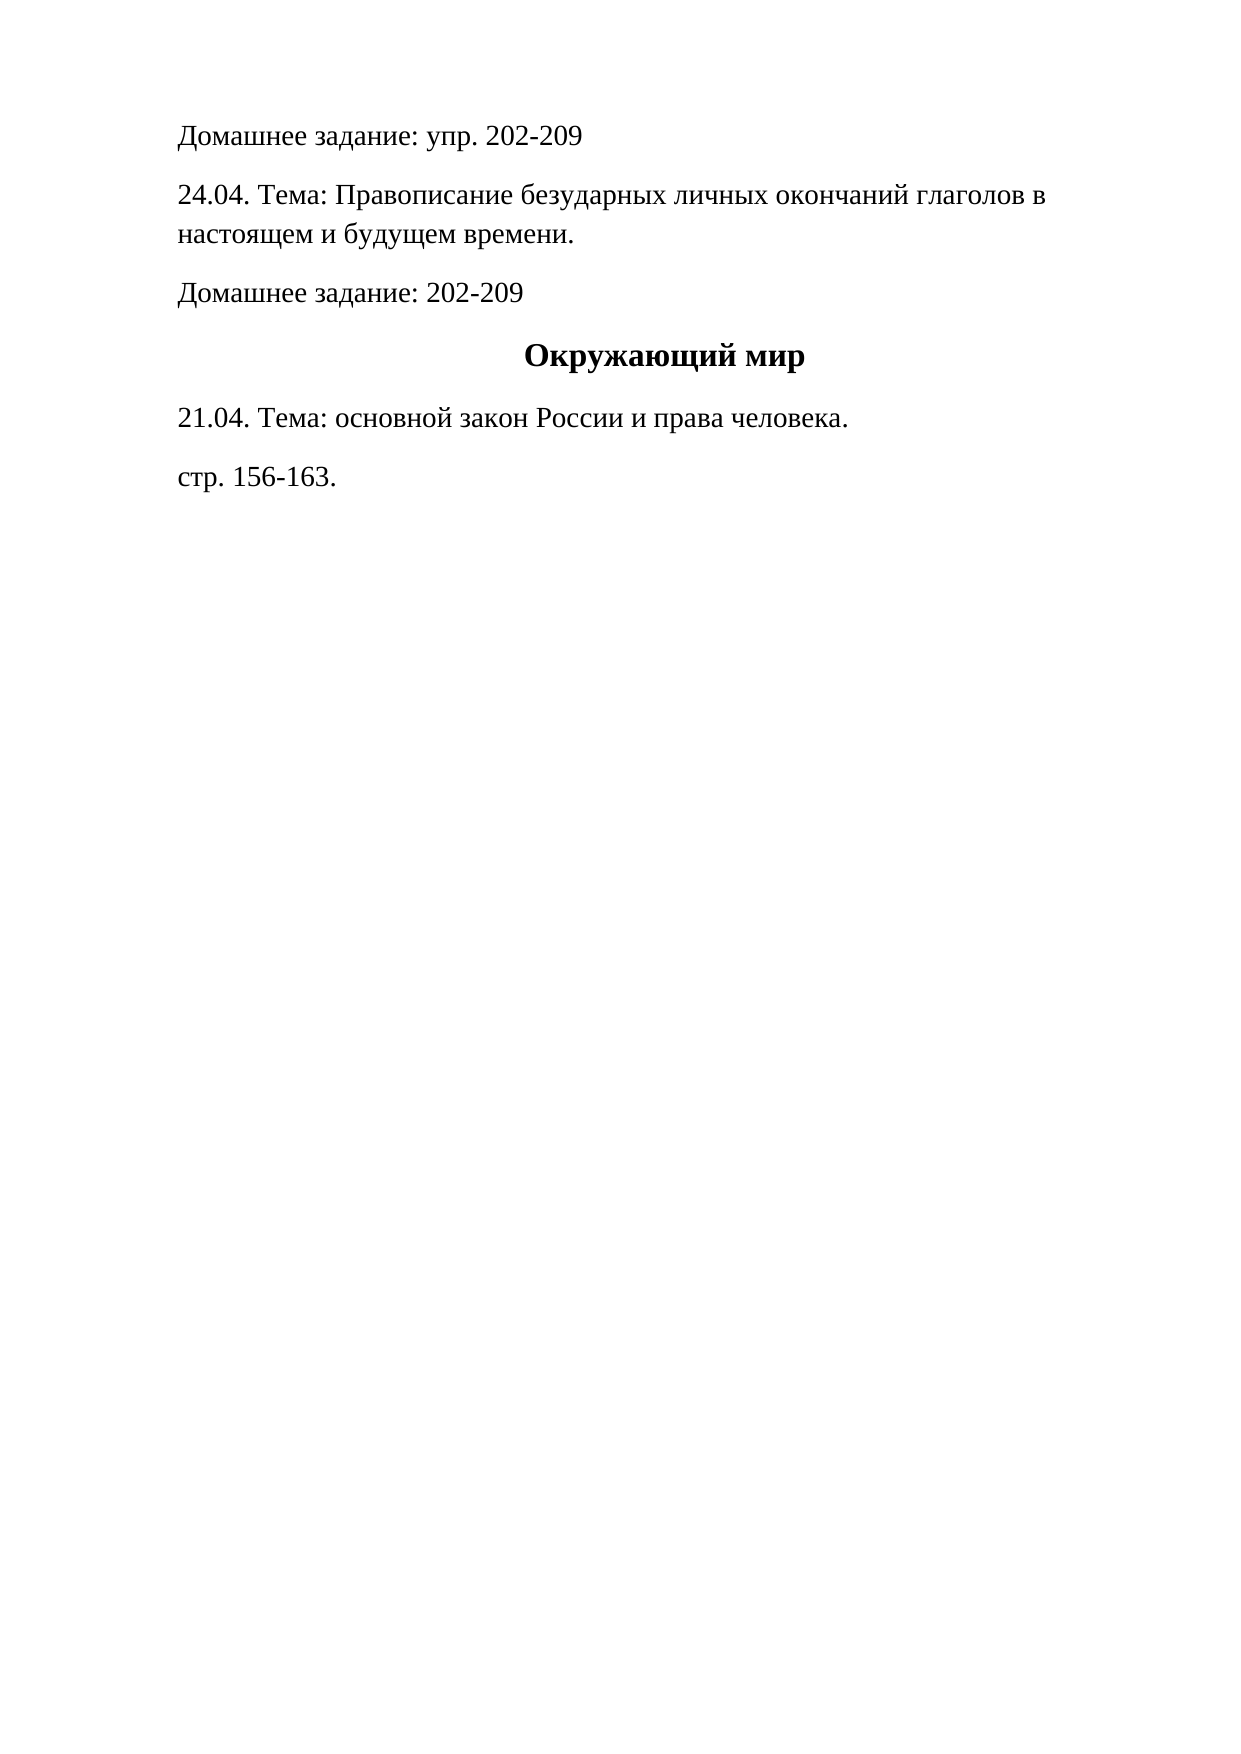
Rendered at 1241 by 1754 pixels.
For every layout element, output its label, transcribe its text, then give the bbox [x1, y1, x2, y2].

text Домашнее задание: 202-209 [177, 275, 1152, 309]
text стр. 156-163. [177, 459, 1152, 493]
text Окружающий мир [177, 335, 1152, 373]
text Домашнее задание: упр. 202-209 [177, 118, 1152, 152]
text 21.04. Тема: основной закон России и права человека. [177, 400, 1152, 433]
text 24.04. Тема: Правописание безударных личных окончаний глаголов в настоящем и будущем времени. [177, 177, 1152, 249]
